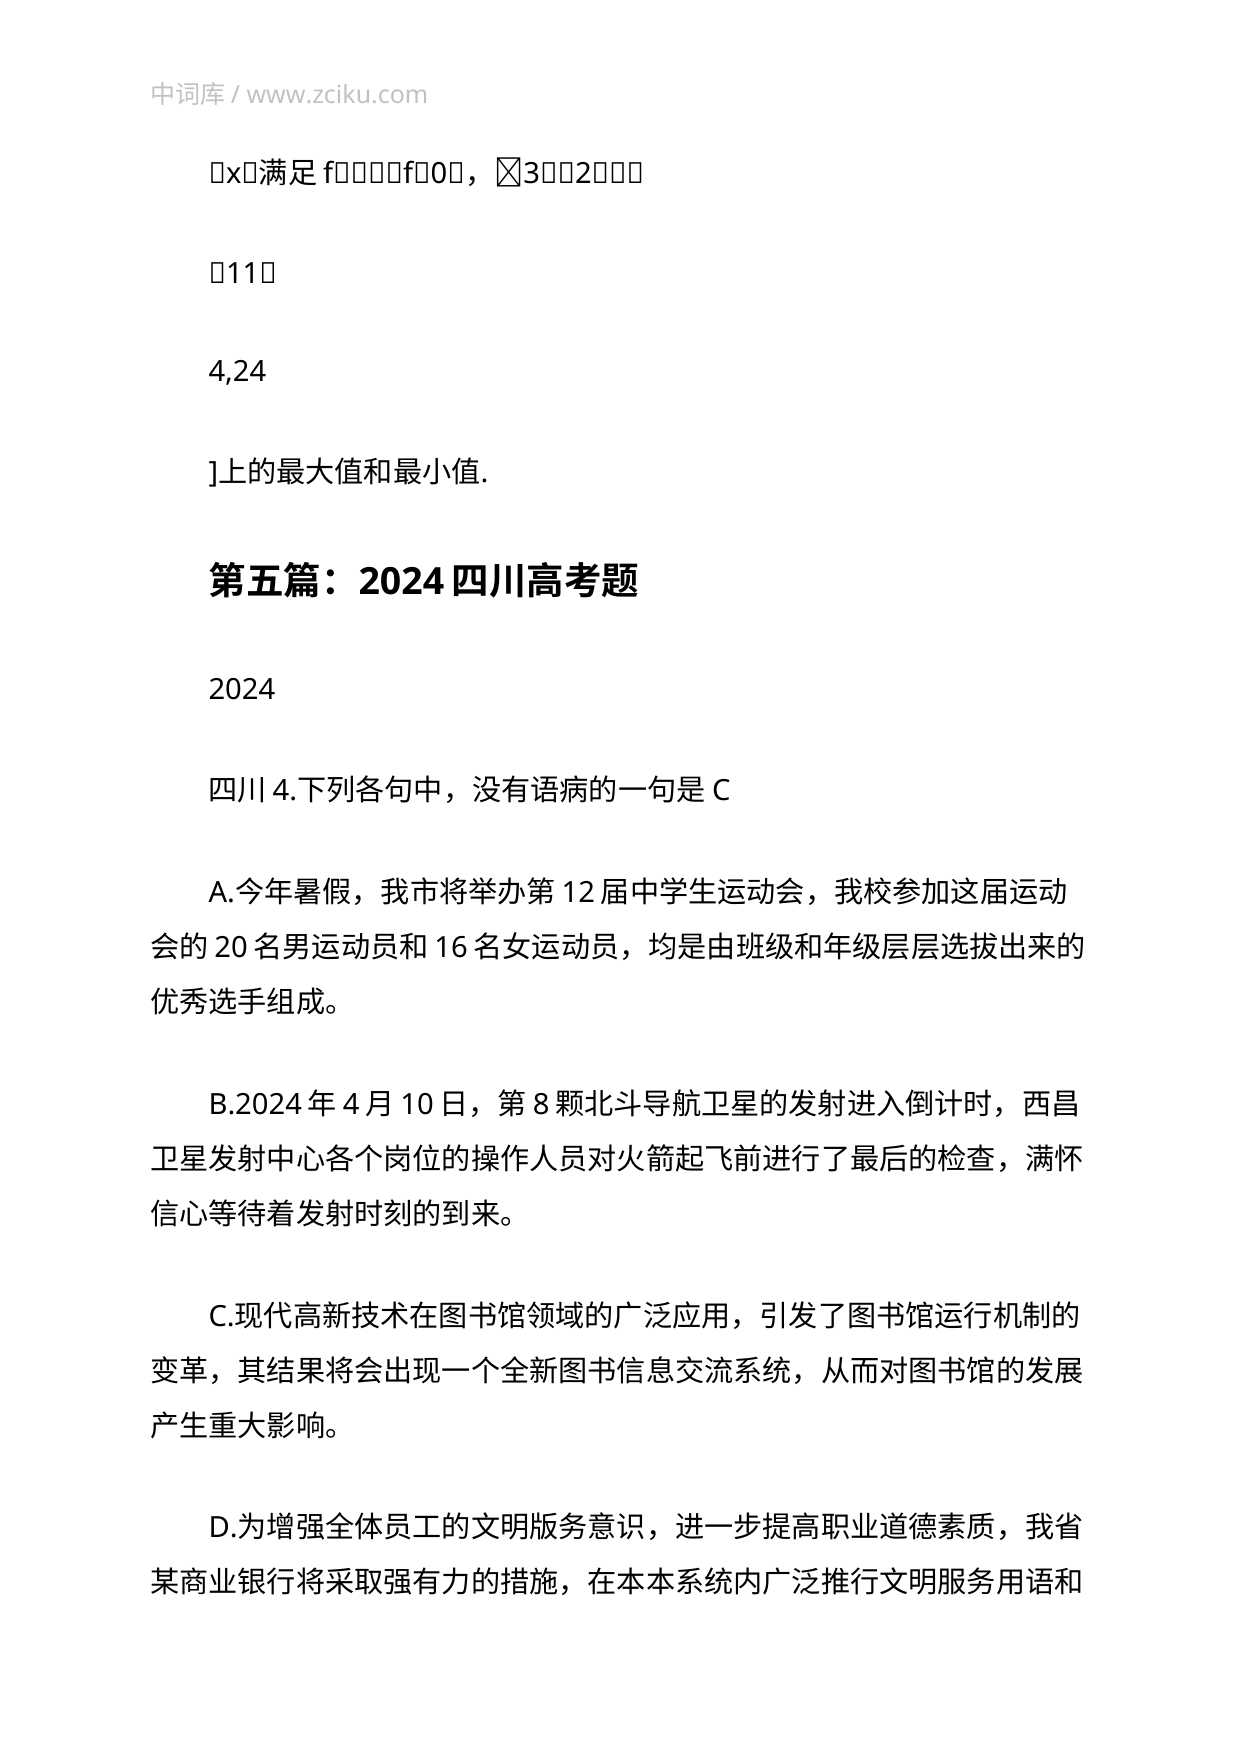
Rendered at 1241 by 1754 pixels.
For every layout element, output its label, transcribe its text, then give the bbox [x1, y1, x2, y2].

text 4,24 [150, 350, 1090, 390]
text ]上的最大值和最小值. [150, 449, 1090, 491]
text 11 [150, 252, 1090, 292]
text x满足ff0，32 [150, 150, 1090, 192]
text C.现代高新技术在图书馆领域的广泛应用，引发了图书馆运行机制的变革，其结果将会出现一个全新图书信息交流系统，从而对图书馆的发展产生重大影响。 [150, 1292, 1090, 1444]
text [150, 1504, 1090, 1601]
text 第五篇：2024四川高考题 [150, 551, 1090, 605]
text 四川4.下列各句中，没有语病的一句是 C [150, 767, 1090, 809]
text 2024 [150, 668, 1090, 708]
text A.今年暑假，我市将举办第12届中学生运动会，我校参加这届运动会的20名男运动员和16名女运动员，均是由班级和年级层层选拔出来的优秀选手组成。 [150, 869, 1090, 1021]
text B.2024年4月10日，第8颗北斗导航卫星的发射进入倒计时，西昌卫星发射中心各个岗位的操作人员对火箭起飞前进行了最后的检查，满怀信心等待着发射时刻的到来。 [150, 1081, 1090, 1233]
